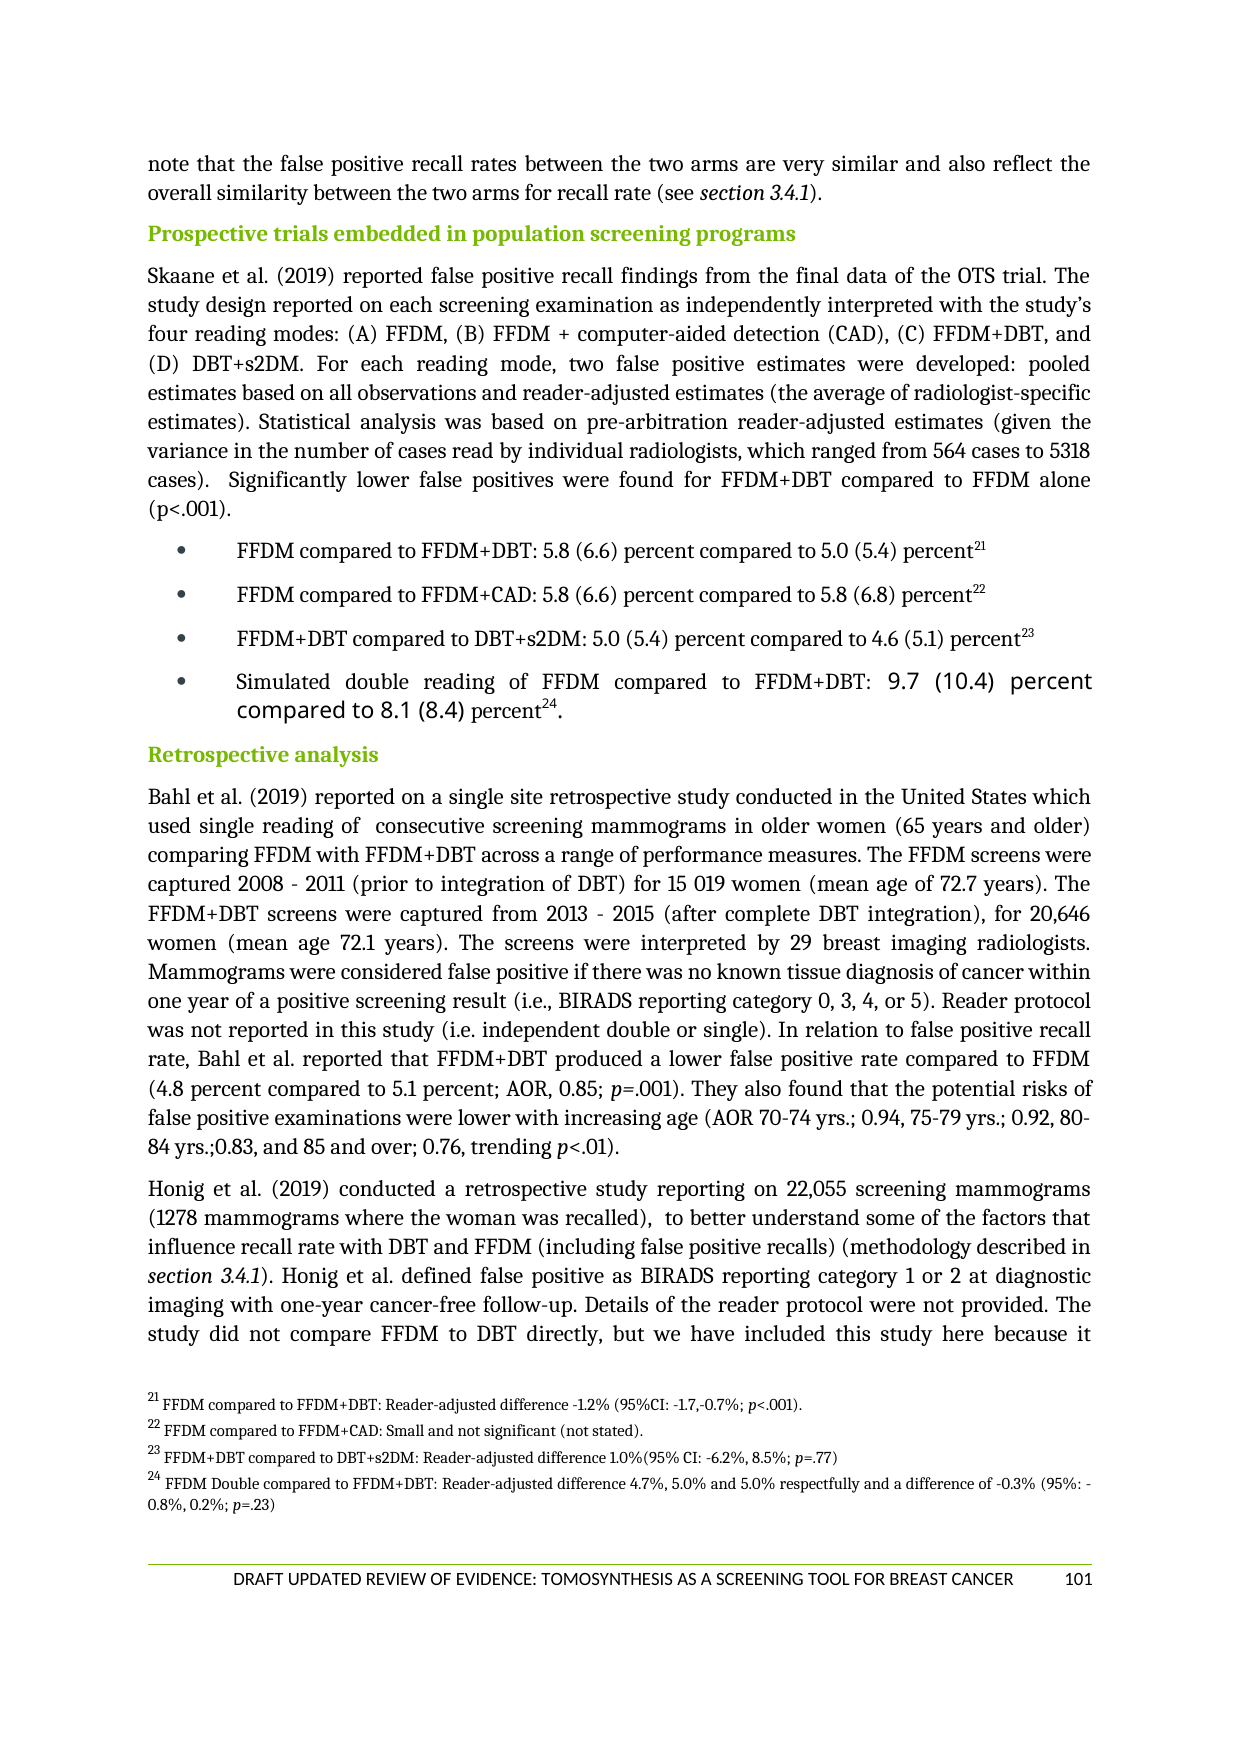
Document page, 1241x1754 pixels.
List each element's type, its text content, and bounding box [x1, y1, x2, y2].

text Skaane et al. (2019) reported false positive recall findings from the final data of the OTS trial. The study design reported on each screening examination as independently interpreted with the study’s four reading modes: (A) FFDM, (B) FFDM + computer-aided detection (CAD), (C) FFDM+DBT, and (D) DBT+s2DM. For each reading mode, two false positive estimates were developed: pooled estimates based on all observations and reader-adjusted estimates (the average of radiologist-specific estimates). Statistical analysis was based on pre-arbitration reader-adjusted estimates (given the variance in the number of cases read by individual radiologists, which ranged from 564 cases to 5318 cases). Significantly lower false positives were found for FFDM+DBT compared to FFDM alone (p<.001). [148, 260, 1092, 523]
text Bahl et al. (2019) reported on a single site retrospective study conducted in the United States which used single reading of consecutive screening mammograms in older women (65 years and older) comparing FFDM with FFDM+DBT across a range of performance measures. The FFDM screens were captured 2008 - 2011 (prior to integration of DBT) for 15 019 women (mean age of 72.7 years). The FFDM+DBT screens were captured from 2013 - 2015 (after complete DBT integration), for 20,646 women (mean age 72.1 years). The screens were interpreted by 29 breast imaging radiologists. Mammograms were considered false positive if there was no known tissue diagnosis of cancer within one year of a positive screening result (i.e., BIRADS reporting category 0, 3, 4, or 5). Reader protocol was not reported in this study (i.e. independent double or single). In relation to false positive recall rate, Bahl et al. reported that FFDM+DBT produced a lower false positive rate compared to FFDM (4.8 percent compared to 5.1 percent; AOR, 0.85; p=.001). They also found that the potential risks of false positive examinations were lower with increasing age (AOR 70-74 yrs.; 0.94, 75-79 yrs.; 0.92, 80-84 yrs.;0.83, and 85 and over; 0.76, trending p<.01). [148, 781, 1092, 1160]
list FFDM compared to FFDM+DBT: 5.8 (6.6) percent compared to 5.0 (5.4) percent [177, 535, 1092, 564]
list FFDM+DBT compared to DBT+s2DM: 5.0 (5.4) percent compared to 4.6 (5.1) percent [177, 623, 1092, 652]
text Prospective trials embedded in population screening programs [148, 218, 1092, 248]
list FFDM compared to FFDM+CAD: 5.8 (6.6) percent compared to 5.8 (6.8) percent [177, 579, 1092, 608]
text Retrospective analysis [148, 739, 1092, 768]
list Simulated double reading of FFDM compared to FFDM+DBT: 9.7 (10.4) percent compared to 8.1 (8.4) percent. [177, 666, 1092, 725]
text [148, 1173, 1092, 1348]
